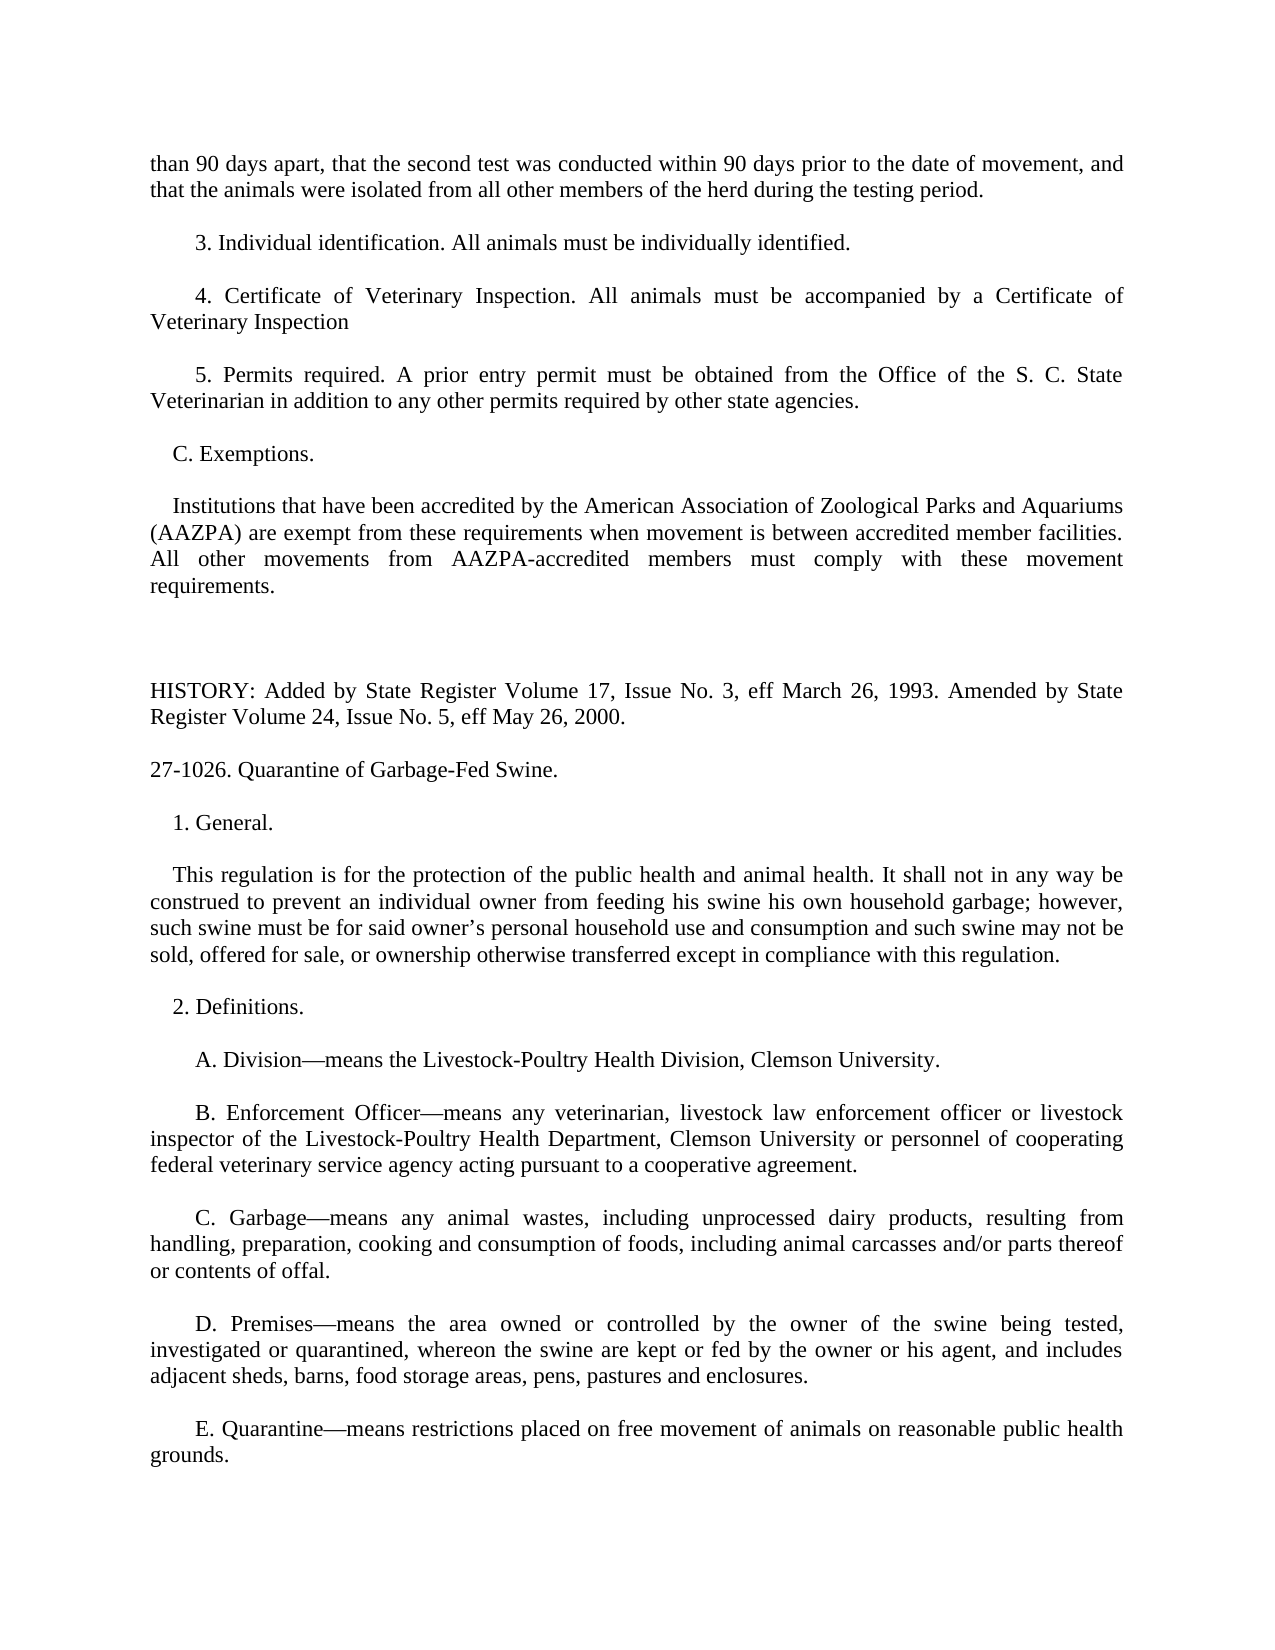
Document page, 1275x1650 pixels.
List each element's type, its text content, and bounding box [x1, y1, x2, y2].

text 1. General. [150, 809, 1125, 835]
text 27-1026. Quarantine of Garbage-Fed Swine. [150, 756, 1125, 782]
text A. Division—means the Livestock-Poultry Health Division, Clemson University. [150, 1046, 1125, 1072]
text This regulation is for the protection of the public health and animal health. It shall not in any way be construed to prevent an individual owner from feeding his swine his own household garbage; however, such swine must be for said owner’s personal household use and consumption and such swine may not be sold, offered for sale, or ownership otherwise transferred except in compliance with this regulation. [150, 862, 1125, 967]
text C. Garbage—means any animal wastes, including unprocessed dairy products, resulting from handling, preparation, cooking and consumption of foods, including animal carcasses and/or parts thereof or contents of offal. [150, 1204, 1125, 1283]
text Institutions that have been accredited by the American Association of Zoological Parks and Aquariums (AAZPA) are exempt from these requirements when movement is between accredited member facilities. All other movements from AAZPA-accredited members must comply with these movement requirements. [150, 493, 1125, 598]
text D. Premises—means the area owned or controlled by the owner of the swine being tested, investigated or quarantined, whereon the swine are kept or fed by the owner or his agent, and includes adjacent sheds, barns, food storage areas, pens, pastures and enclosures. [150, 1309, 1125, 1389]
text 2. Definitions. [150, 993, 1125, 1020]
text 4. Certificate of Veterinary Inspection. All animals must be accompanied by a Certificate of Veterinary Inspection [150, 282, 1125, 334]
text 5. Permits required. A prior entry permit must be obtained from the Office of the S. C. State Veterinarian in addition to any other permits required by other state agencies. [150, 361, 1125, 413]
text E. Quarantine—means restrictions placed on free movement of animals on reasonable public health grounds. [150, 1415, 1125, 1468]
text HISTORY: Added by State Register Volume 17, Issue No. 3, eff March 26, 1993. Amended by State Register Volume 24, Issue No. 5, eff May 26, 2000. [150, 677, 1125, 730]
text C. Exemptions. [150, 440, 1125, 466]
text B. Enforcement Officer—means any veterinarian, livestock law enforcement officer or livestock inspector of the Livestock-Poultry Health Department, Clemson University or personnel of cooperating federal veterinary service agency acting pursuant to a cooperative agreement. [150, 1099, 1125, 1178]
text 3. Individual identification. All animals must be individually identified. [150, 229, 1125, 255]
